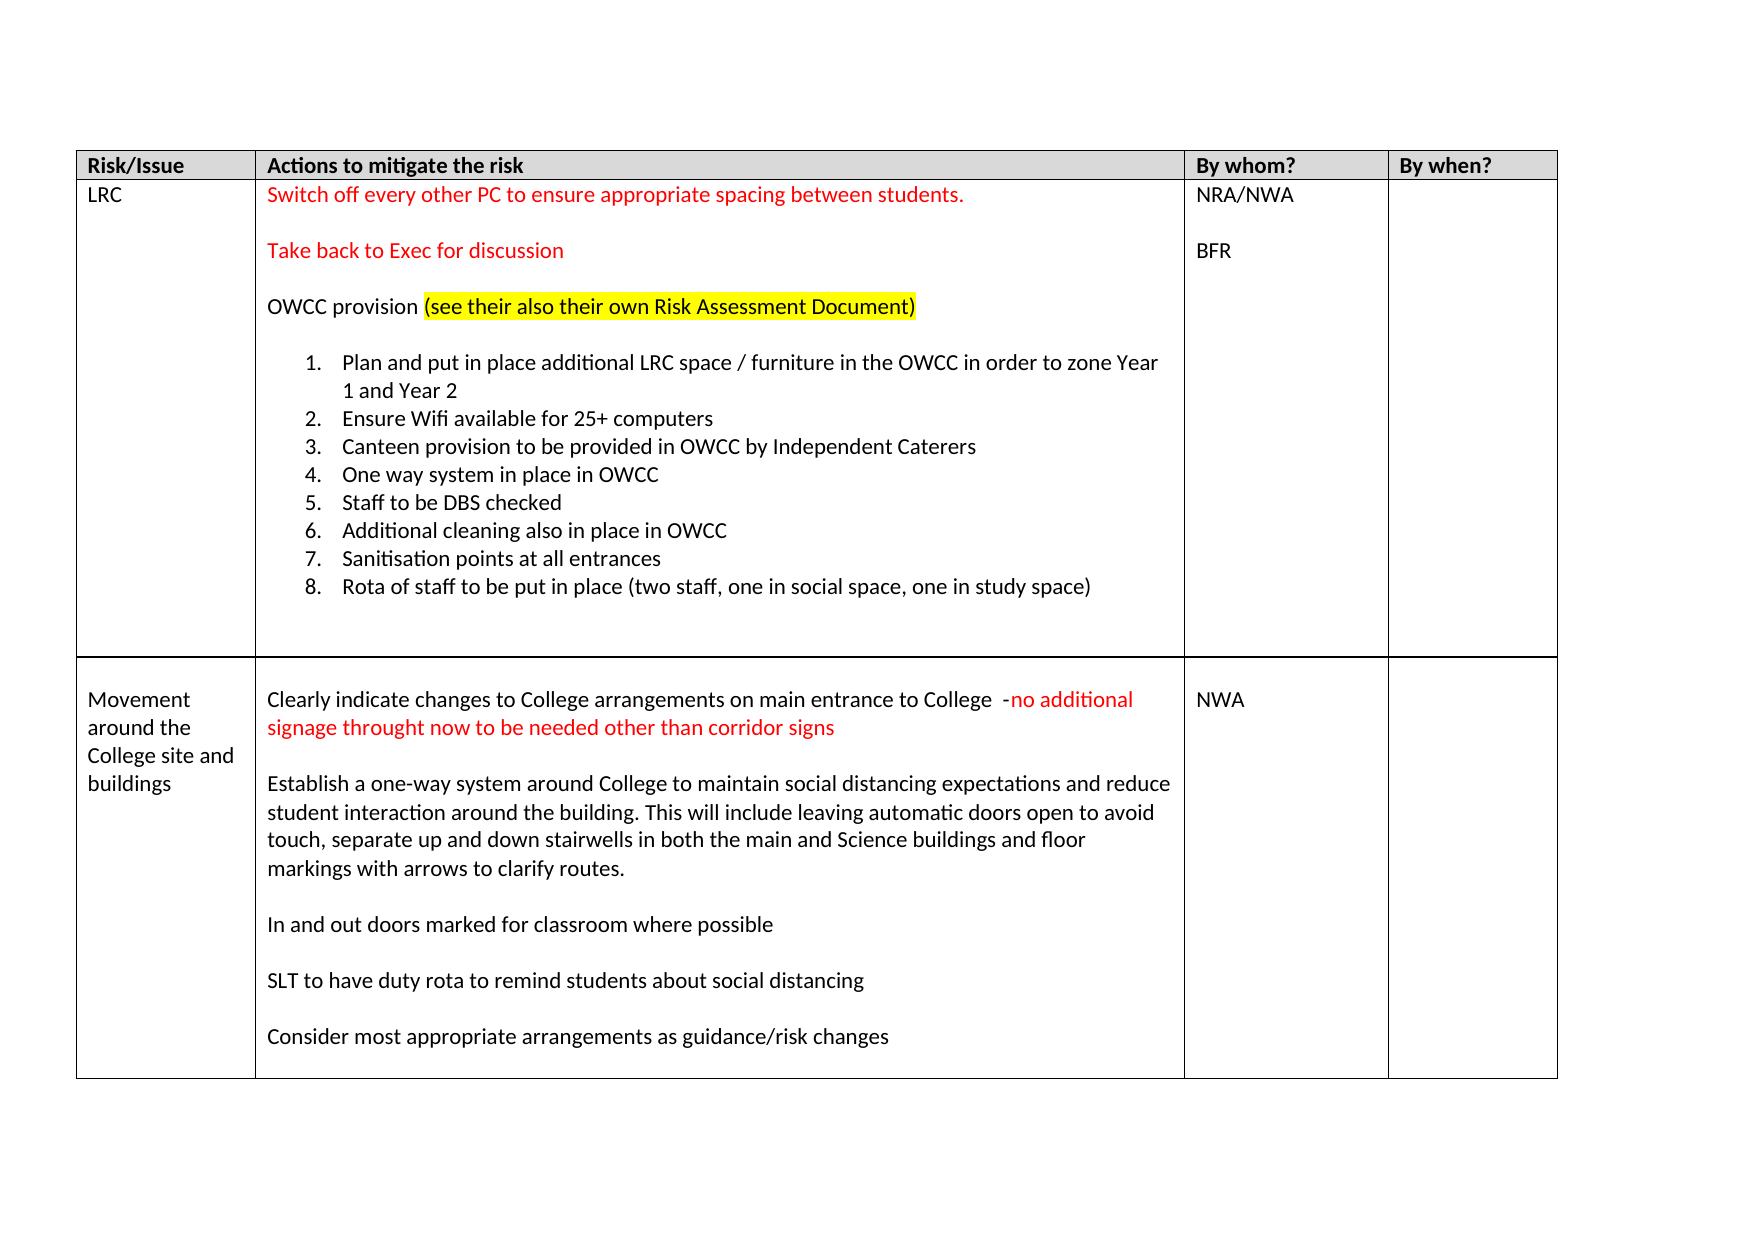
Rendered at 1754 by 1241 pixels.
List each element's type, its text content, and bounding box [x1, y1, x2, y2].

table_header By when? [1389, 151, 1557, 179]
table_cell [1389, 658, 1557, 1078]
table_cell Switch off every other PC to ensure appropriate spacing between students. Take back to Exec for discussion OWCC provision (see their also their own Risk Assessment Document) Plan and put in place additional LRC space / furniture in the OWCC in order to zone Year 1 and Year 2 Ensure Wifi available for 25+ computers Canteen provision to be provided in OWCC by Independent Caterers One way system in place in OWCC Staff to be DBS checked Additional cleaning also in place in OWCC Sanitisation points at all entrances Rota of staff to be put in place (two staff, one in social space, one in study space) [256, 180, 1184, 656]
table_cell NRA/NWA BFR [1185, 180, 1388, 656]
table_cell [256, 658, 1184, 1078]
table_cell LRC [77, 180, 255, 656]
table_cell [1389, 180, 1557, 656]
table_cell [77, 658, 255, 1078]
table_header By whom? [1185, 151, 1388, 179]
table_cell NWA [1185, 658, 1388, 1078]
table_header Risk/Issue [77, 151, 255, 179]
table_header Actions to mitigate the risk [256, 151, 1184, 179]
